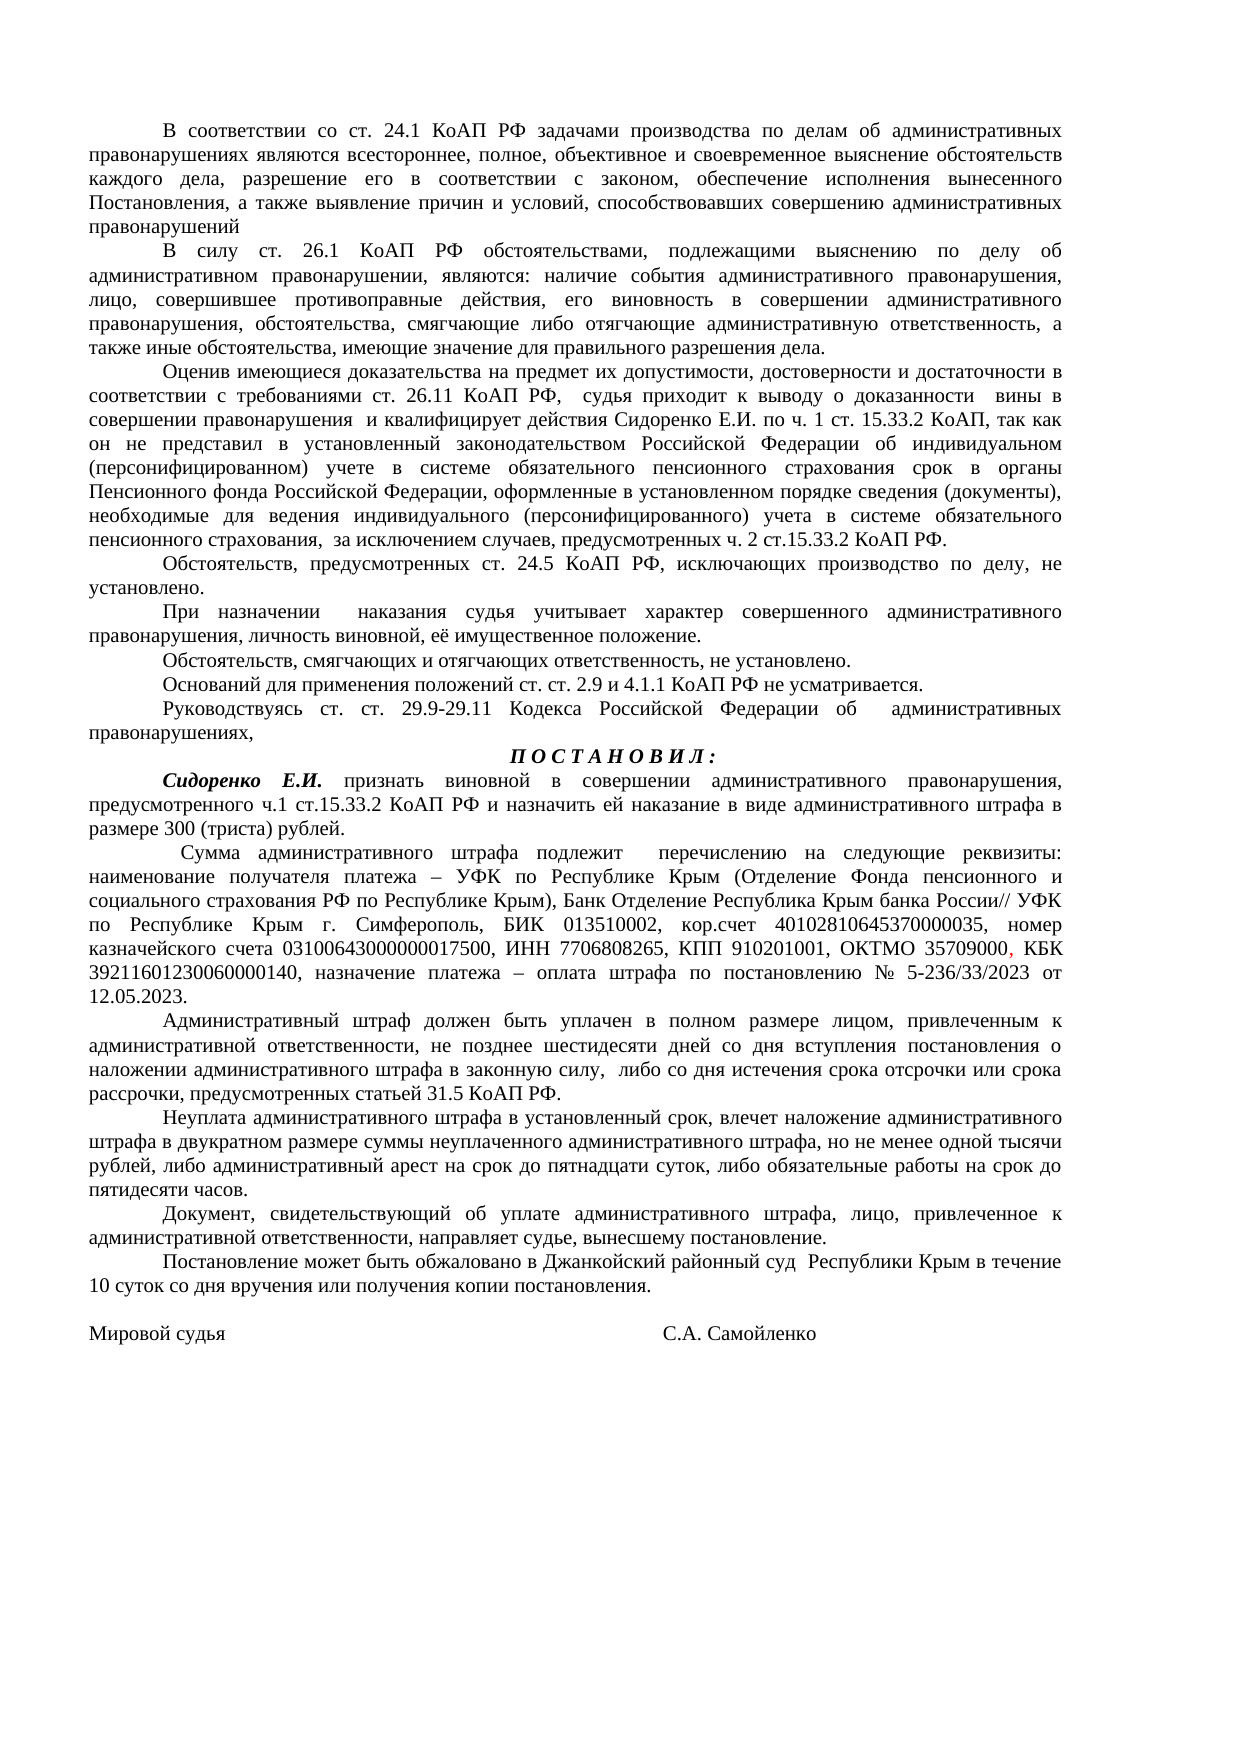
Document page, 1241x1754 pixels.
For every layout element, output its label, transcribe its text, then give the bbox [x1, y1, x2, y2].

text Руководствуясь ст. ст. 29.9-29.11 Кодекса Российской Федерации об административных правонарушениях, [89, 696, 1063, 744]
text В силу ст. 26.1 КоАП РФ обстоятельствами, подлежащими выяснению по делу об административном правонарушении, являются: наличие события административного правонарушения, лицо, совершившее противоправные действия, его виновность в совершении административного правонарушения, обстоятельства, смягчающие либо отягчающие административную ответственность, а также иные обстоятельства, имеющие значение для правильного разрешения дела. [89, 238, 1063, 359]
text П О С Т А Н О В И Л : [89, 744, 1063, 768]
text Административный штраф должен быть уплачен в полном размере лицом, привлеченным к административной ответственности, не позднее шестидесяти дней со дня вступления постановления о наложении административного штрафа в законную силу, либо со дня истечения срока отсрочки или срока рассрочки, предусмотренных статьей 31.5 КоАП РФ. [89, 1008, 1063, 1105]
text Сидоренко Е.И. признать виновной в совершении административного правонарушения, предусмотренного ч.1 ст.15.33.2 КоАП РФ и назначить ей наказание в виде административного штрафа в размере 300 (триста) рублей. [89, 768, 1063, 840]
text Документ, свидетельствующий об уплате административного штрафа, лицо, привлеченное к административной ответственности, направляет судье, вынесшему постановление. [89, 1201, 1063, 1249]
text В соответствии со ст. 24.1 КоАП РФ задачами производства по делам об административных правонарушениях являются всестороннее, полное, объективное и своевременное выяснение обстоятельств каждого дела, разрешение его в соответствии с законом, обеспечение исполнения вынесенного Постановления, а также выявление причин и условий, способствовавших совершению административных правонарушений [89, 118, 1063, 238]
text Мировой судья С.А. Самойленко [89, 1321, 1063, 1345]
text Неуплата административного штрафа в установленный срок, влечет наложение административного штрафа в двукратном размере суммы неуплаченного административного штрафа, но не менее одной тысячи рублей, либо административный арест на срок до пятнадцати суток, либо обязательные работы на срок до пятидесяти часов. [89, 1105, 1063, 1201]
text Постановление может быть обжаловано в Джанкойский районный суд Республики Крым в течение 10 суток со дня вручения или получения копии постановления. [89, 1249, 1063, 1297]
text Обстоятельств, смягчающих и отягчающих ответственность, не установлено. [89, 647, 1063, 672]
text Оценив имеющиеся доказательства на предмет их допустимости, достоверности и достаточности в соответствии с требованиями ст. 26.11 КоАП РФ, судья приходит к выводу о доказанности вины в совершении правонарушения и квалифицирует действия Сидоренко Е.И. по ч. 1 ст. 15.33.2 КоАП, так как он не представил в установленный законодательством Российской Федерации об индивидуальном (персонифицированном) учете в системе обязательного пенсионного страхования срок в органы Пенсионного фонда Российской Федерации, оформленные в установленном порядке сведения (документы), необходимые для ведения индивидуального (персонифицированного) учета в системе обязательного пенсионного страхования, за исключением случаев, предусмотренных ч. 2 ст.15.33.2 КоАП РФ. [89, 359, 1063, 551]
text Оснований для применения положений ст. ст. 2.9 и 4.1.1 КоАП РФ не усматривается. [89, 672, 1063, 696]
text Сумма административного штрафа подлежит перечислению на следующие реквизиты: наименование получателя платежа – УФК по Республике Крым (Отделение Фонда пенсионного и социального страхования РФ по Республике Крым), Банк Отделение Республика Крым банка России// УФК по Республике Крым г. Симферополь, БИК 013510002, кор.счет 40102810645370000035, номер казначейского счета 03100643000000017500, ИНН 7706808265, КПП 910201001, ОКТМО 35709000, КБК 39211601230060000140, назначение платежа – оплата штрафа по постановлению № 5-236/33/2023 от 12.05.2023. [89, 840, 1063, 1008]
text При назначении наказания судья учитывает характер совершенного административного правонарушения, личность виновной, её имущественное положение. [89, 599, 1063, 647]
text Обстоятельств, предусмотренных ст. 24.5 КоАП РФ, исключающих производство по делу, не установлено. [89, 551, 1063, 599]
